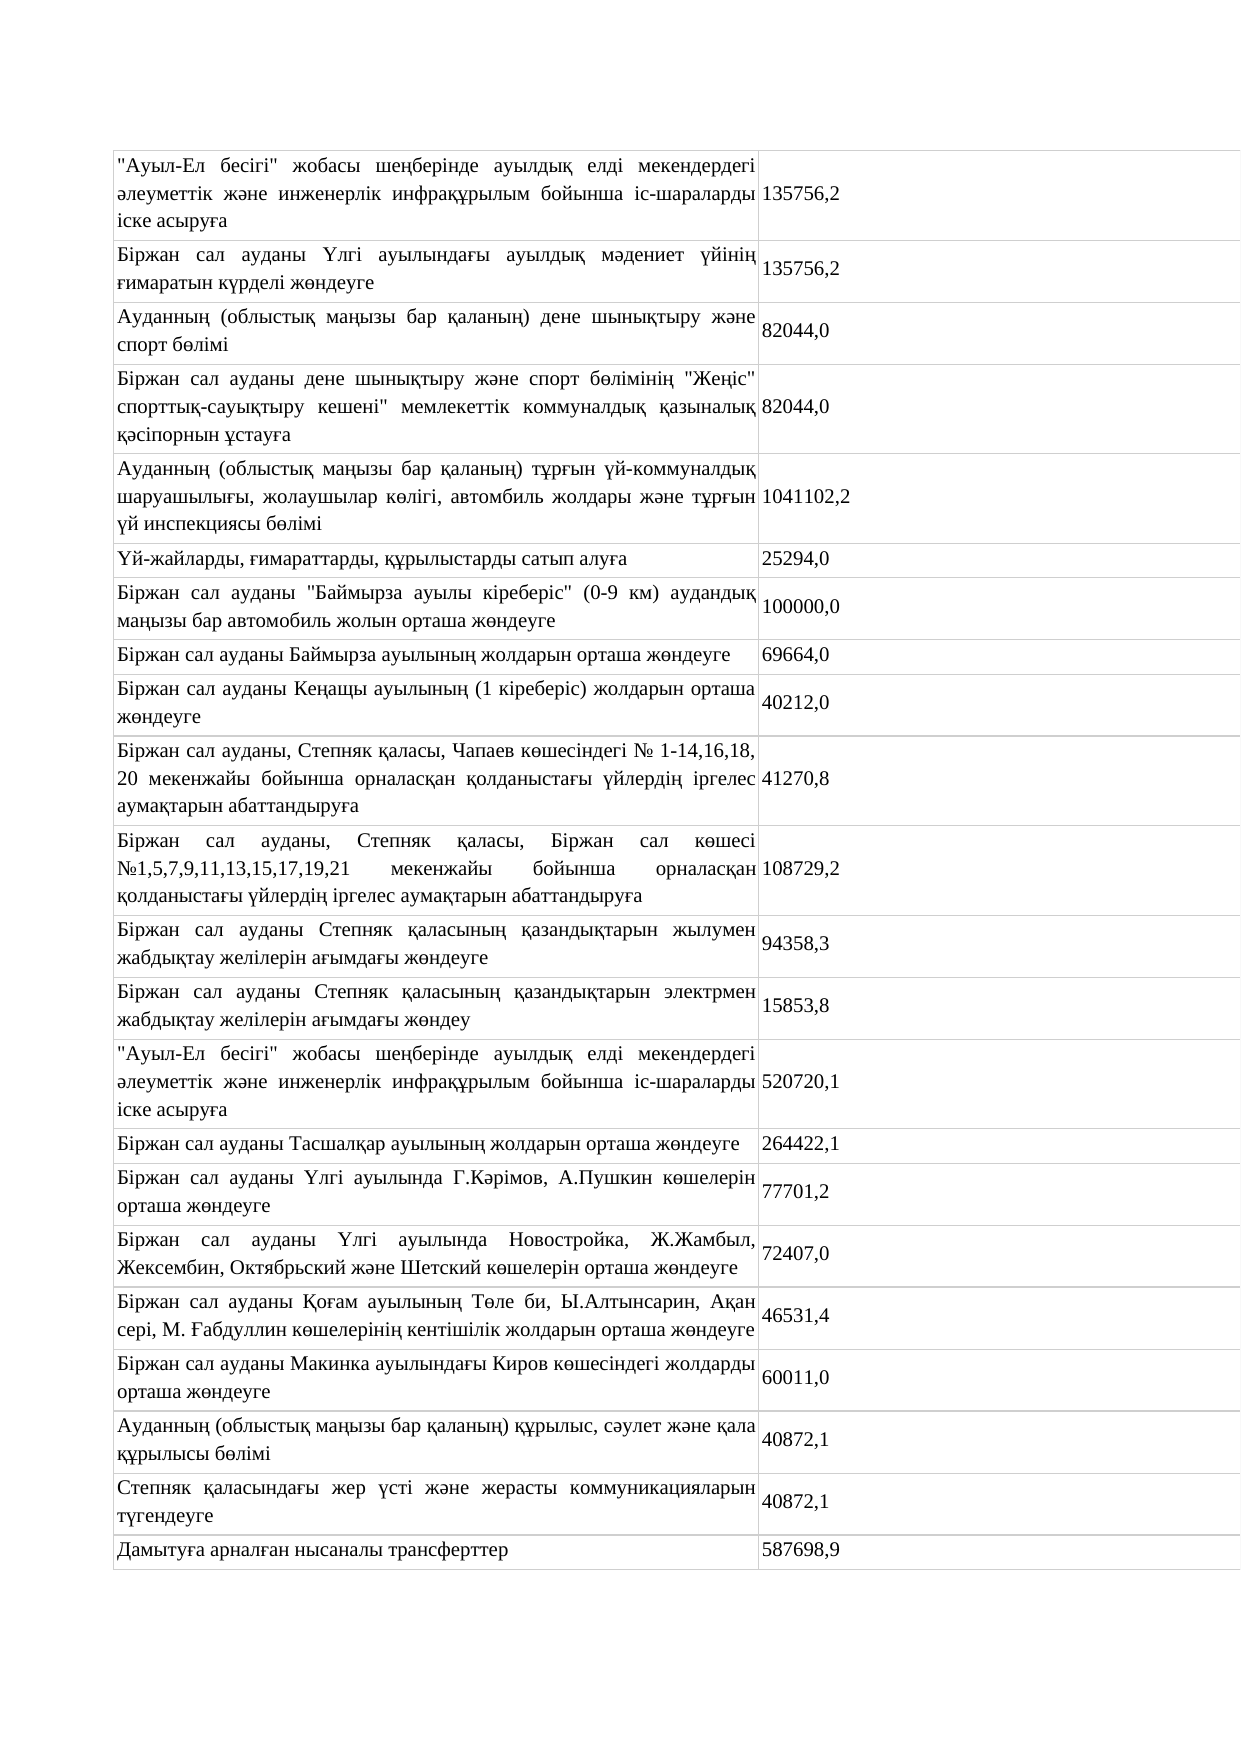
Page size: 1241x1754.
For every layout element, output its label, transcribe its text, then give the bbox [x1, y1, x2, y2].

table_cell 40212,0 [759, 675, 1240, 735]
table_cell Степняк қаласындағы жер үсті және жерасты коммуникацияларын түгендеуге [114, 1474, 758, 1534]
table_cell Біржан сал ауданы Үлгі ауылында Новостройка, Ж.Жамбыл, Жексембин, Октябрьский және Шетский көшелерін орташа жөндеуге [114, 1226, 758, 1286]
table_cell 94358,3 [759, 916, 1240, 977]
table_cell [114, 1412, 758, 1472]
table_cell 40872,1 [759, 1474, 1240, 1534]
table_cell 46531,4 [759, 1288, 1240, 1348]
table_cell 40872,1 [759, 1412, 1240, 1472]
table_cell 108729,2 [759, 826, 1240, 914]
table_cell Біржан сал ауданы Степняк қаласының қазандықтарын электрмен жабдықтау желілерін ағымдағы жөндеу [114, 978, 758, 1038]
table_cell Біржан сал ауданы Макинка ауылындағы Киров көшесіндегі жолдарды орташа жөндеуге [114, 1350, 758, 1410]
table_cell 60011,0 [759, 1350, 1240, 1410]
table_cell 520720,1 [759, 1040, 1240, 1128]
table_cell Біржан сал ауданы Үлгі ауылында Г.Кәрімов, А.Пушкин көшелерін орташа жөндеуге [114, 1164, 758, 1224]
table_cell Біржан сал ауданы, Степняк қаласы, Чапаев көшесіндегі № 1-14,16,18, 20 мекенжайы бойынша орналасқан қолданыстағы үйлердің іргелес аумақтарын абаттандыруға [114, 737, 758, 825]
table_cell Ауданның (облыстық маңызы бар қаланың) тұрғын үй-коммуналдық шаруашылығы, жолаушылар көлігі, автомбиль жолдары және тұрғын үй инспекциясы бөлімі [114, 454, 758, 543]
table_cell 135756,2 [759, 241, 1240, 302]
table_cell 25294,0 [759, 544, 1240, 577]
table_cell 1041102,2 [759, 454, 1240, 543]
table_cell Біржан сал ауданы Баймырза ауылының жолдарын орташа жөндеуге [114, 640, 758, 673]
table_cell 82044,0 [759, 303, 1240, 363]
table_cell 264422,1 [759, 1129, 1240, 1162]
table_cell 82044,0 [759, 365, 1240, 453]
table_cell Біржан сал ауданы Кеңащы ауылының (1 кіреберіс) жолдарын орташа жөндеуге [114, 675, 758, 735]
table_cell 135756,2 [759, 151, 1240, 239]
table_cell Біржан сал ауданы дене шынықтыру және спорт бөлімінің "Жеңіс" спорттық-сауықтыру кешені" мемлекеттік коммуналдық қазыналық қәсіпорнын ұстауға [114, 365, 758, 453]
table_cell Біржан сал ауданы "Баймырза ауылы кіреберіс" (0-9 км) аудандық маңызы бар автомобиль жолын орташа жөндеуге [114, 578, 758, 639]
table_cell Біржан сал ауданы Қоғам ауылының Төле би, Ы.Алтынсарин, Ақан сері, М. Ғабдуллин көшелерінің кентішілік жолдарын орташа жөндеуге [114, 1288, 758, 1348]
table_cell Біржан сал ауданы Үлгі ауылындағы ауылдық мәдениет үйінің ғимаратын күрделі жөндеуге [114, 241, 758, 302]
table_cell 77701,2 [759, 1164, 1240, 1224]
table_cell Біржан сал ауданы Тасшалқар ауылының жолдарын орташа жөндеуге [114, 1129, 758, 1162]
table_cell 100000,0 [759, 578, 1240, 639]
table_cell Біржан сал ауданы, Степняк қаласы, Біржан сал көшесі №1,5,7,9,11,13,15,17,19,21 мекенжайы бойынша орналасқан қолданыстағы үйлердің іргелес аумақтарын абаттандыруға [114, 826, 758, 914]
table_cell "Ауыл-Ел бесігі" жобасы шеңберінде ауылдық елді мекендердегі әлеуметтік және инженерлік инфрақұрылым бойынша іс-шараларды іске асыруға [114, 151, 758, 239]
table_cell Үй-жайларды, ғимараттарды, құрылыстарды сатып алуға [114, 544, 758, 577]
table_cell Дамытуға арналған нысаналы трансферттер [114, 1536, 758, 1569]
table_cell "Ауыл-Ел бесігі" жобасы шеңберінде ауылдық елді мекендердегі әлеуметтік және инженерлік инфрақұрылым бойынша іс-шараларды іске асыруға [114, 1040, 758, 1128]
table_cell 15853,8 [759, 978, 1240, 1038]
table_cell Біржан сал ауданы Степняк қаласының қазандықтарын жылумен жабдықтау желілерін ағымдағы жөндеуге [114, 916, 758, 977]
table_cell 41270,8 [759, 737, 1240, 825]
table_cell 587698,9 [759, 1536, 1240, 1569]
table_cell 72407,0 [759, 1226, 1240, 1286]
table_cell Ауданның (облыстық маңызы бар қаланың) дене шынықтыру және спорт бөлімі [114, 303, 758, 363]
table_cell 69664,0 [759, 640, 1240, 673]
